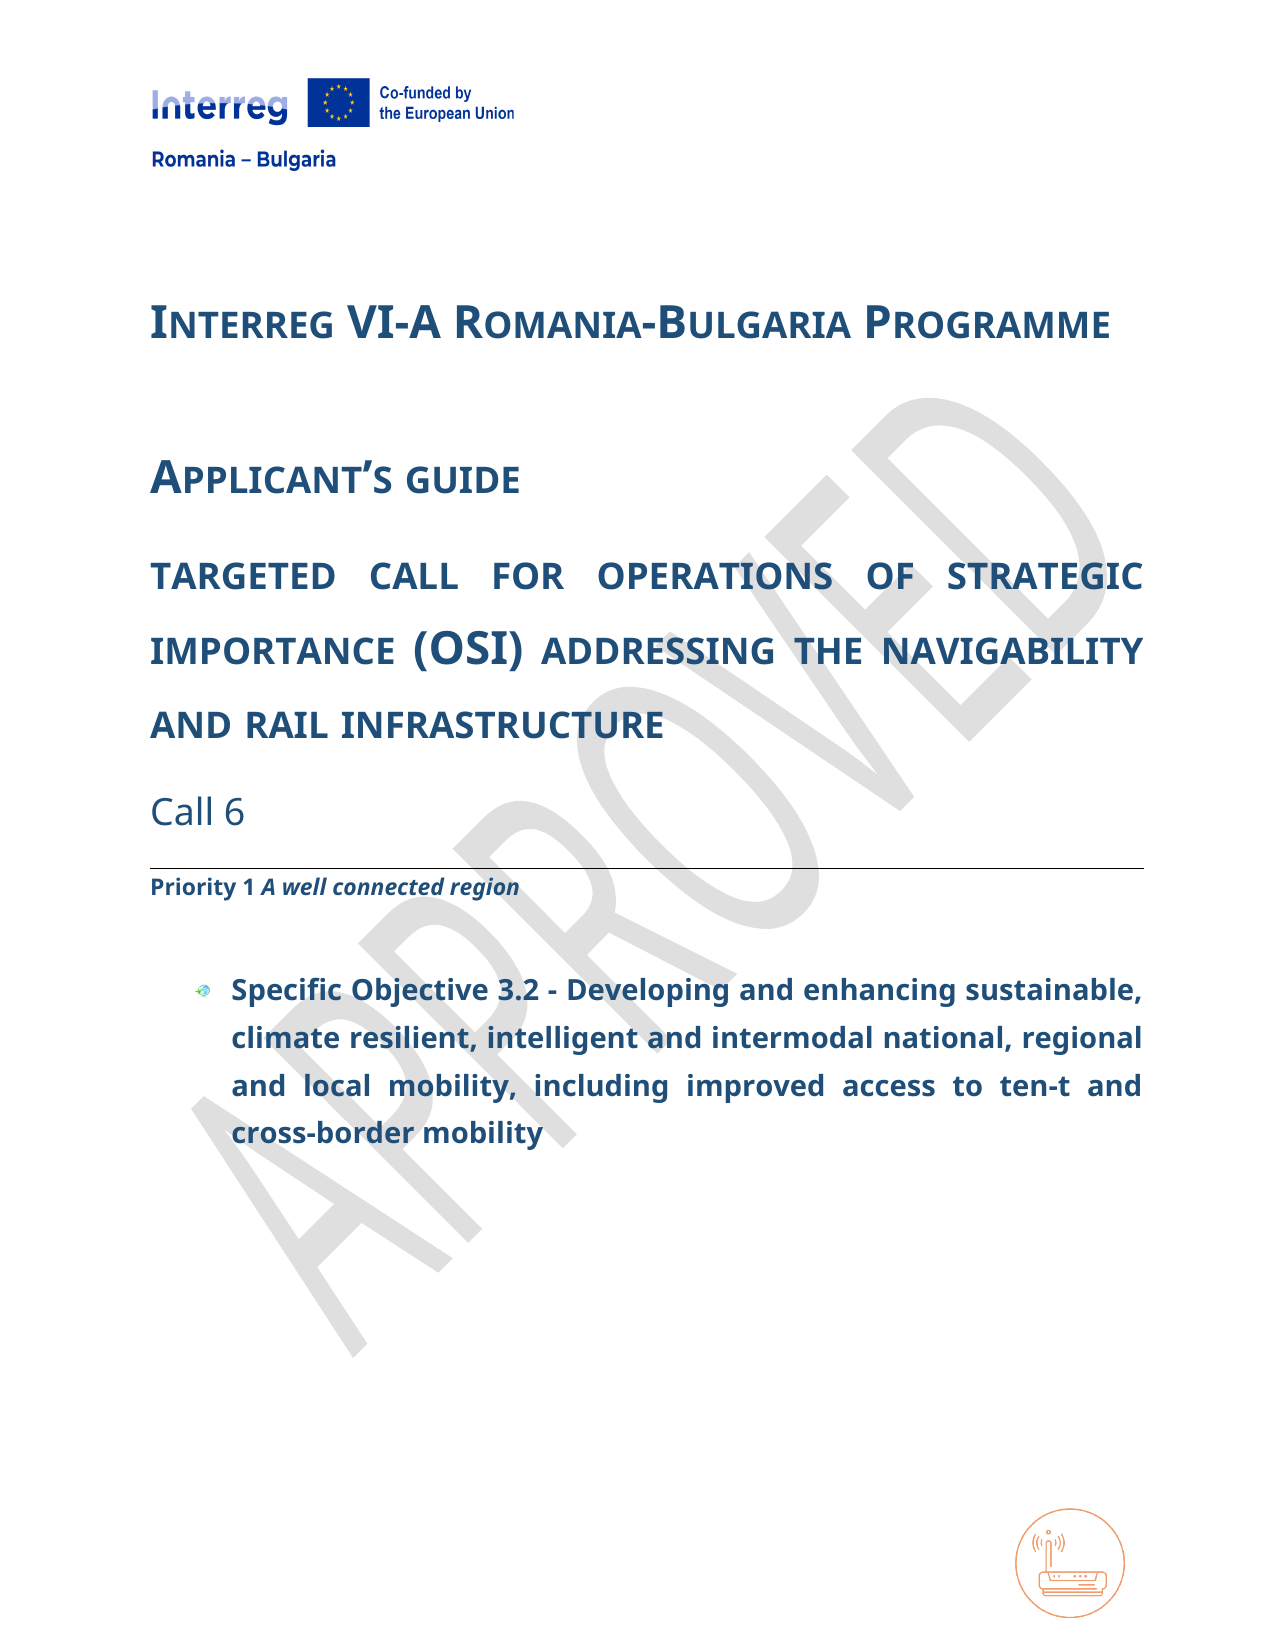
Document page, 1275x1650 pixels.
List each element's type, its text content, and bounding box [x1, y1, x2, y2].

text Interreg VI-A Romania-Bulgaria Programme [150, 289, 1144, 352]
text Applicant’s guide [150, 445, 1144, 507]
text Call 6 [150, 786, 1144, 837]
picture [1014, 1507, 1126, 1619]
text targeted call for operations of strategic importance (OSI) addressing the navigability and rail infrastructure [150, 540, 1144, 752]
text Priority 1 A well connected region [150, 869, 1144, 902]
list Specific Objective 3.2 - Developing and enhancing sustainable, climate resilient, intelligent and intermodal national, regional and local mobility, including improved access to ten-t and cross-border mobility [194, 969, 1144, 1152]
picture [194, 984, 210, 1001]
